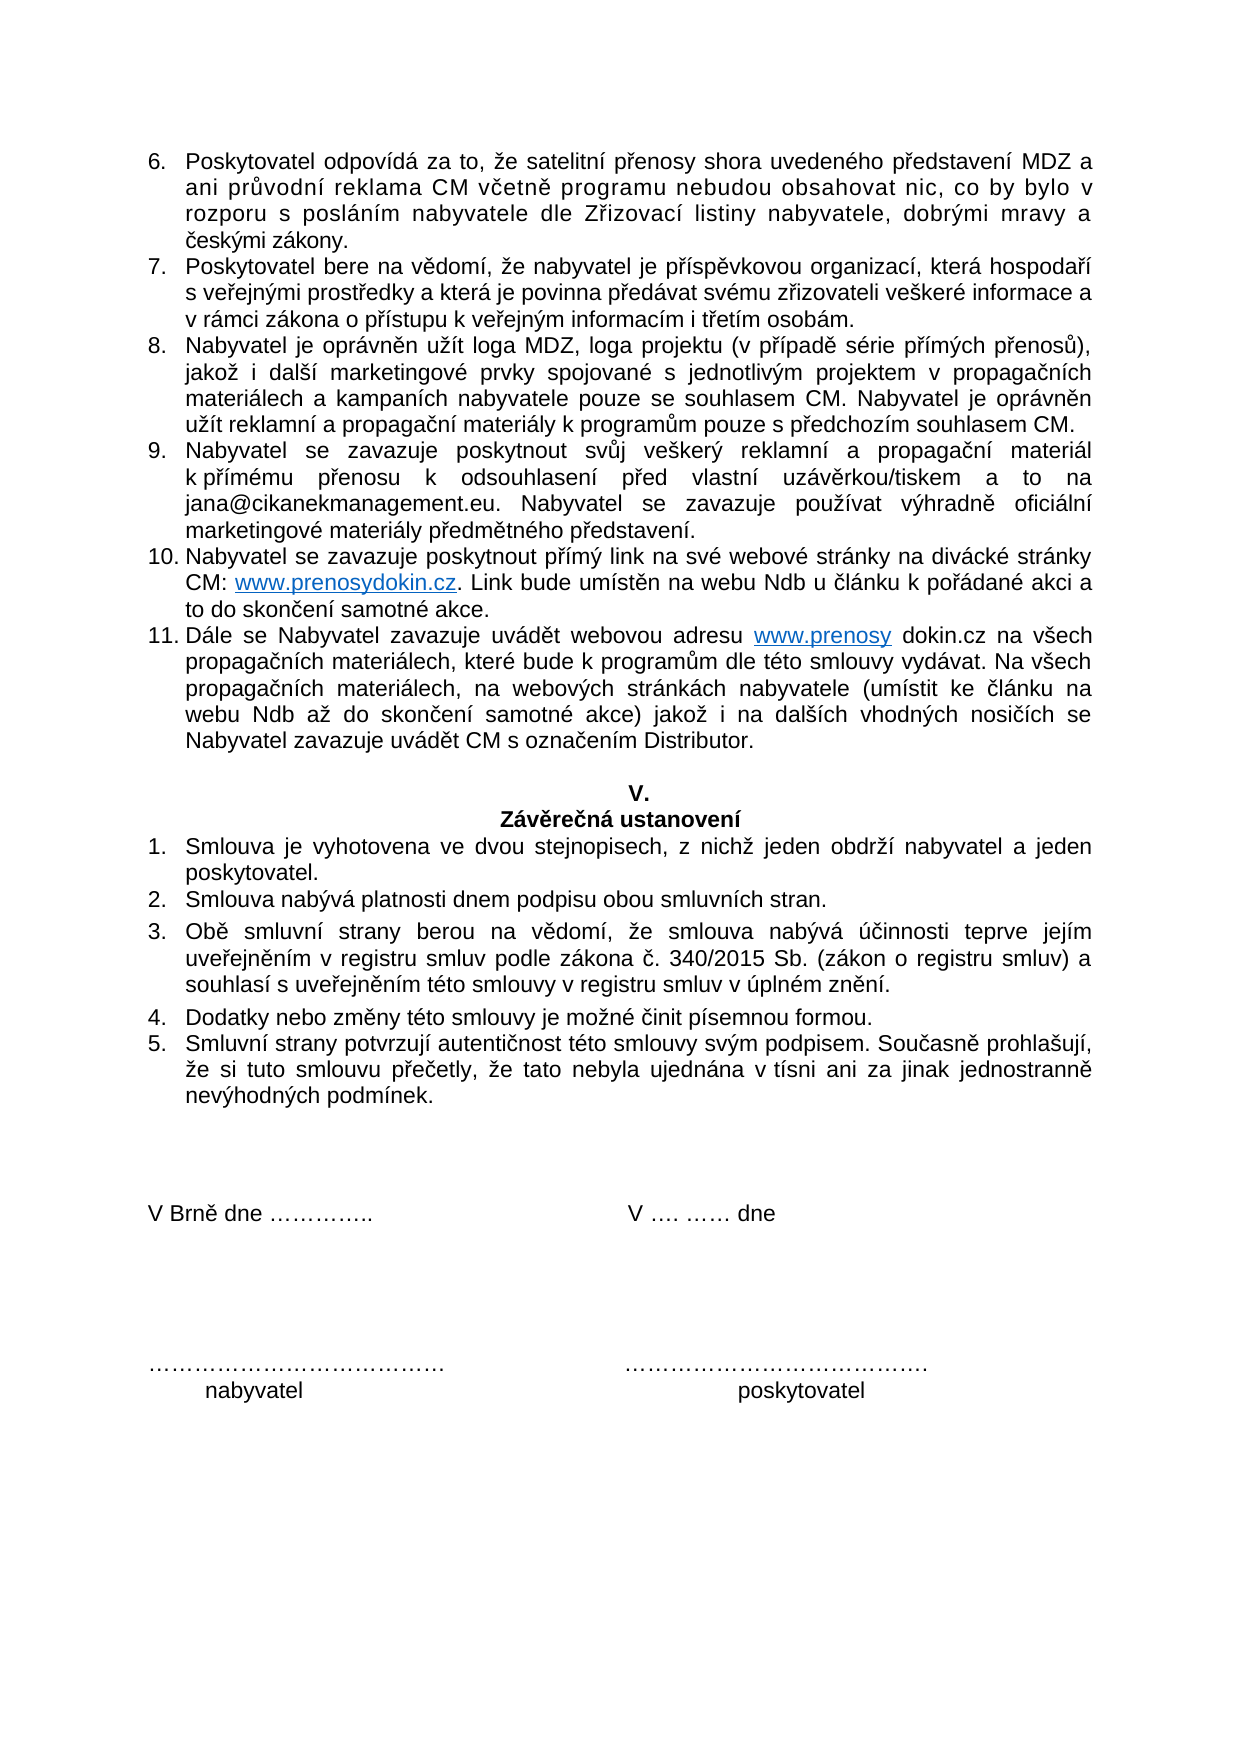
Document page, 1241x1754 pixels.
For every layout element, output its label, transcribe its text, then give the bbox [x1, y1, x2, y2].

subtitle Závěrečná ustanovení [148, 806, 1093, 833]
list Nabyvatel se zavazuje poskytnout přímý link na své webové stránky na divácké stránky CM: www.prenosydokin.cz. Link bude umístěn na webu Ndb u článku k pořádané akci a to do skončení samotné akce. [148, 543, 1093, 622]
list Nabyvatel je oprávněn užít loga MDZ, loga projektu (v případě série přímých přenosů), jakož i další marketingové prvky spojované s jednotlivým projektem v propagačních materiálech a kampaních nabyvatele pouze se souhlasem CM. Nabyvatel je oprávněn užít reklamní a propagační materiály k programům pouze s předchozím souhlasem CM. [148, 332, 1093, 437]
list Obě smluvní strany berou na vědomí, že smlouva nabývá účinnosti teprve jejím uveřejněním v registru smluv podle zákona č. 340/2015 Sb. (zákon o registru smluv) a souhlasí s uveřejněním této smlouvy v registru smluv v úplném znění. [148, 918, 1093, 997]
list Nabyvatel se zavazuje poskytnout svůj veškerý reklamní a propagační materiál k přímému přenosu k odsouhlasení před vlastní uzávěrkou/tiskem a to na jana@cikanekmanagement.eu. Nabyvatel se zavazuje používat výhradně oficiální marketingové materiály předmětného představení. [148, 437, 1093, 543]
list Poskytovatel odpovídá za to, že satelitní přenosy shora uvedeného představení MDZ a ani průvodní reklama CM včetně programu nebudou obsahovat nic, co by bylo v rozporu s posláním nabyvatele dle Zřizovací listiny nabyvatele, dobrými mravy a českými zákony. [148, 148, 1093, 253]
list Dodatky nebo změny této smlouvy je možné činit písemnou formou. [148, 1003, 1093, 1030]
list Smlouva je vyhotovena ve dvou stejnopisech, z nichž jeden obdrží nabyvatel a jeden poskytovatel. [148, 833, 1093, 886]
list Poskytovatel bere na vědomí, že nabyvatel je příspěvkovou organizací, která hospodaří s veřejnými prostředky a která je povinna předávat svému zřizovateli veškeré informace a v rámci zákona o přístupu k veřejným informacím i třetím osobám. [148, 253, 1093, 332]
text nabyvatel poskytovatel [148, 1377, 1093, 1403]
list Smlouva nabývá platnosti dnem podpisu obou smluvních stran. [148, 886, 1093, 912]
text ………………………………… …………………………………. [148, 1339, 1093, 1377]
list Smluvní strany potvrzují autentičnost této smlouvy svým podpisem. Současně prohlašují, že si tuto smlouvu přečetly, že tato nebyla ujednána v tísni ani za jinak jednostranně nevýhodných podmínek. [148, 1030, 1093, 1109]
text V Brně dne ………….. V …. …… dne [148, 1200, 1093, 1227]
list Dále se Nabyvatel zavazuje uvádět webovou adresu www.prenosy dokin.cz na všech propagačních materiálech, které bude k programům dle této smlouvy vydávat. Na všech propagačních materiálech, na webových stránkách nabyvatele (umístit ke článku na webu Ndb až do skončení samotné akce) jakož i na dalších vhodných nosičích se Nabyvatel zavazuje uvádět CM s označením Distributor. [148, 622, 1093, 754]
list V. [185, 780, 1093, 806]
